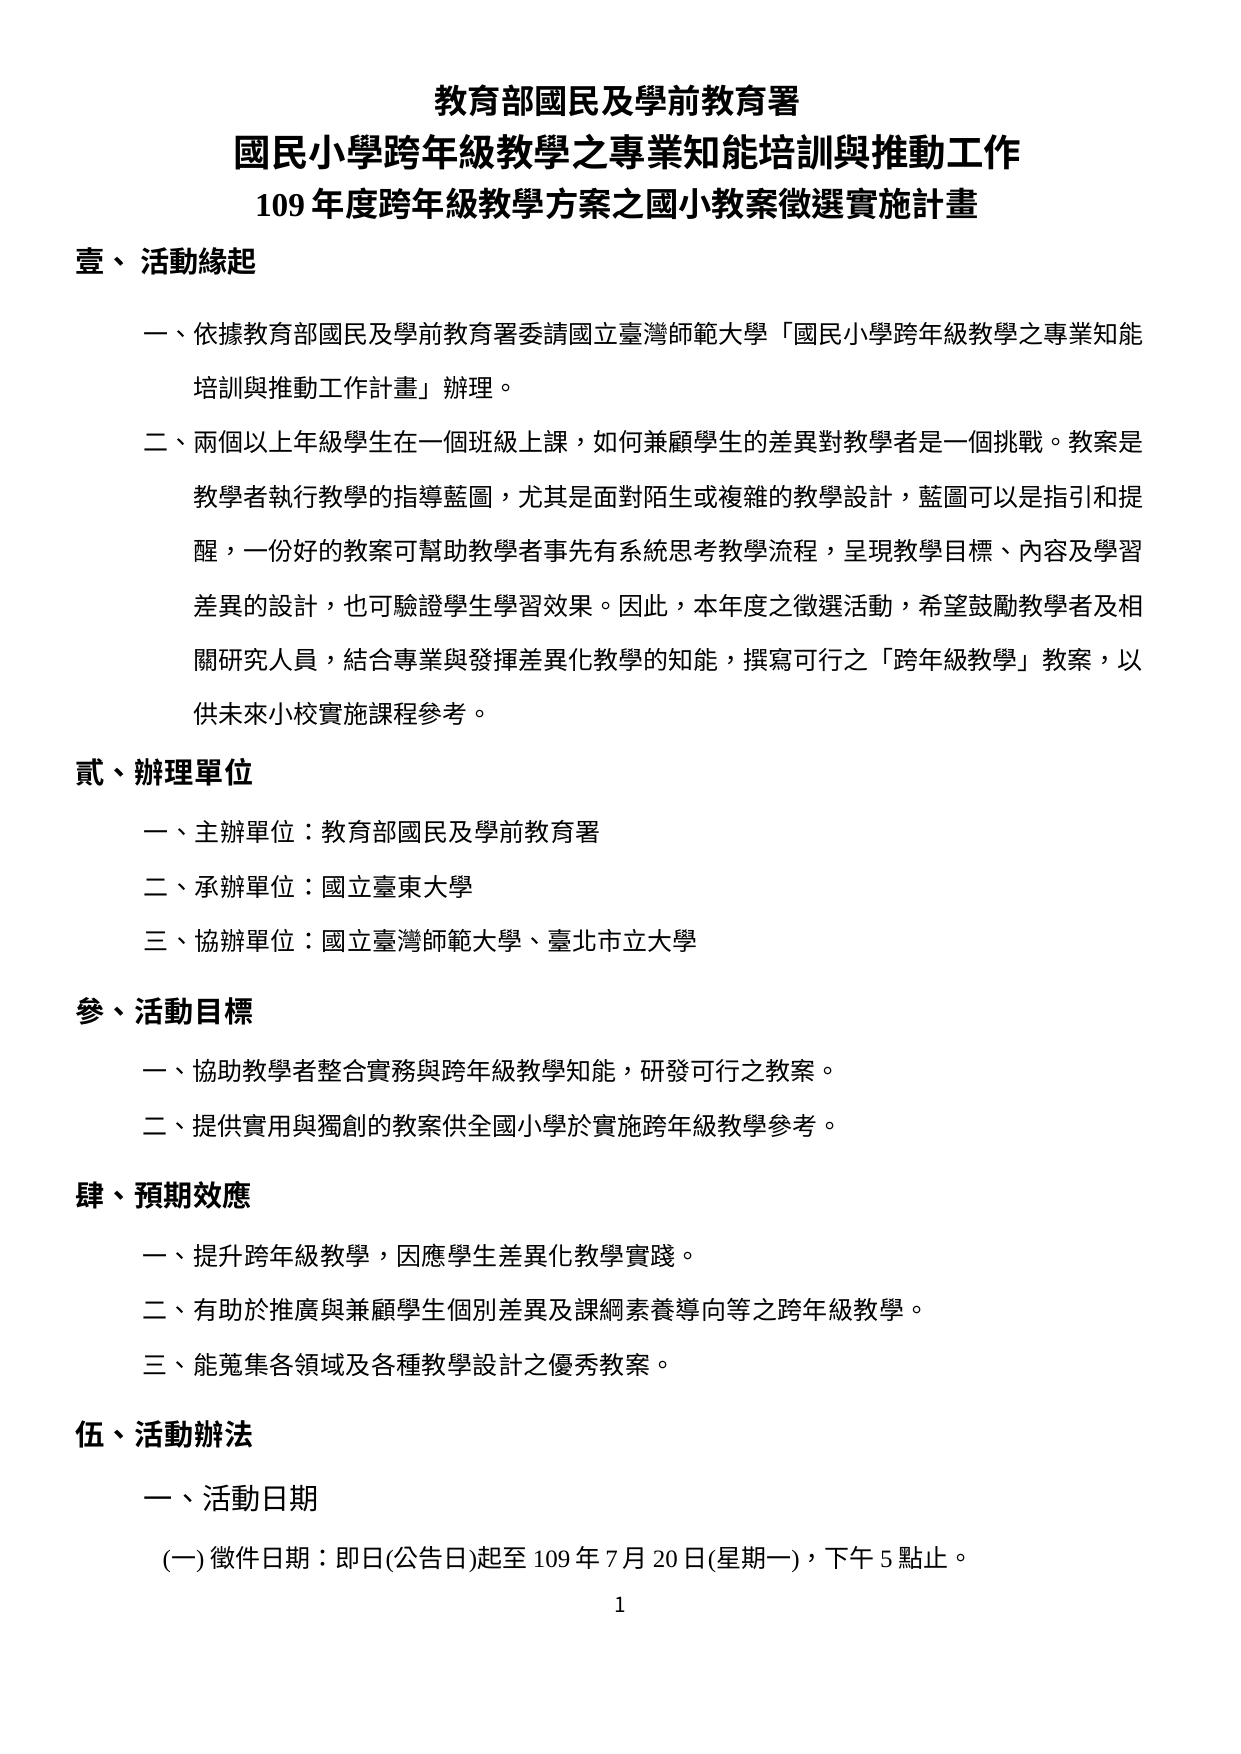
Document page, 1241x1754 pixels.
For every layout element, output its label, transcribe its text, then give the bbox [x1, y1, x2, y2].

text 109年度跨年級教學方案之國小教案徵選實施計畫 [75, 177, 1017, 226]
text 二、提供實用與獨創的教案供全國小學於實施跨年級教學參考。 [142, 1106, 1167, 1142]
text 三、能蒐集各領域及各種教學設計之優秀教案。 [142, 1345, 1105, 1381]
text 伍、活動辦法 [75, 1412, 1165, 1454]
text 教育部國民及學前教育署 [218, 75, 1017, 123]
text 一、主辦單位：教育部國民及學前教育署 [144, 813, 1164, 849]
text 一、依據教育部國民及學前教育署委請國立臺灣師範大學「​國民小學跨年級教學​之專業知能培訓與​推動​工作​計畫」辦理。 [143, 314, 1165, 405]
text 二、承辦單位：國立臺東大學 [144, 867, 1164, 903]
text 二、兩個以上年級學生在一個班級上課，如何兼顧學生的差異對教學者是一個挑戰。教案是教學者執行教學的指導藍圖，尤其是面對陌生或複雜的教學設計，藍圖可以是指引和提醒，一份好的教案可幫助教學者事先有系統思考教學流程，呈現教學目標、內容及學習差異的設計，也可驗證學生學習效果。因此，本年度之徵選活動，希望鼓勵教學者及相關研究人員，結合專業與發揮差異化教學的知能，撰寫可行之「跨年級教學」教案，以供未來小校實施課程參考。 [143, 423, 1165, 731]
text 貳、辦理單位 [75, 749, 1164, 791]
text 一、提升跨年級教學，因應學生差異化教學實踐。 [142, 1236, 1105, 1273]
text 國民小學跨年級教學​之專業知能培訓與​推動​工作​ [149, 123, 1105, 177]
text 壹、 活動緣起 [75, 238, 1165, 281]
text 參、活動目標 [75, 988, 1164, 1031]
text 一、活動日期 [144, 1475, 1165, 1518]
text 三、協辦單位：國立臺灣師範大學、臺北市立大學 [144, 921, 1164, 958]
text 一、協助教學者整合實務與跨年級教學知能，研發可行之教案。 [142, 1052, 1167, 1088]
text (一) 徵件日期：即日(公告日)起至 109年7月20日(星期一)，下午 5 點止。 [75, 1539, 1165, 1575]
text 肆、預期效應 [75, 1173, 1105, 1215]
text 二、有助於推廣與兼顧學生個別差異及課綱素養導向等之跨年級教學。 [142, 1291, 1105, 1327]
